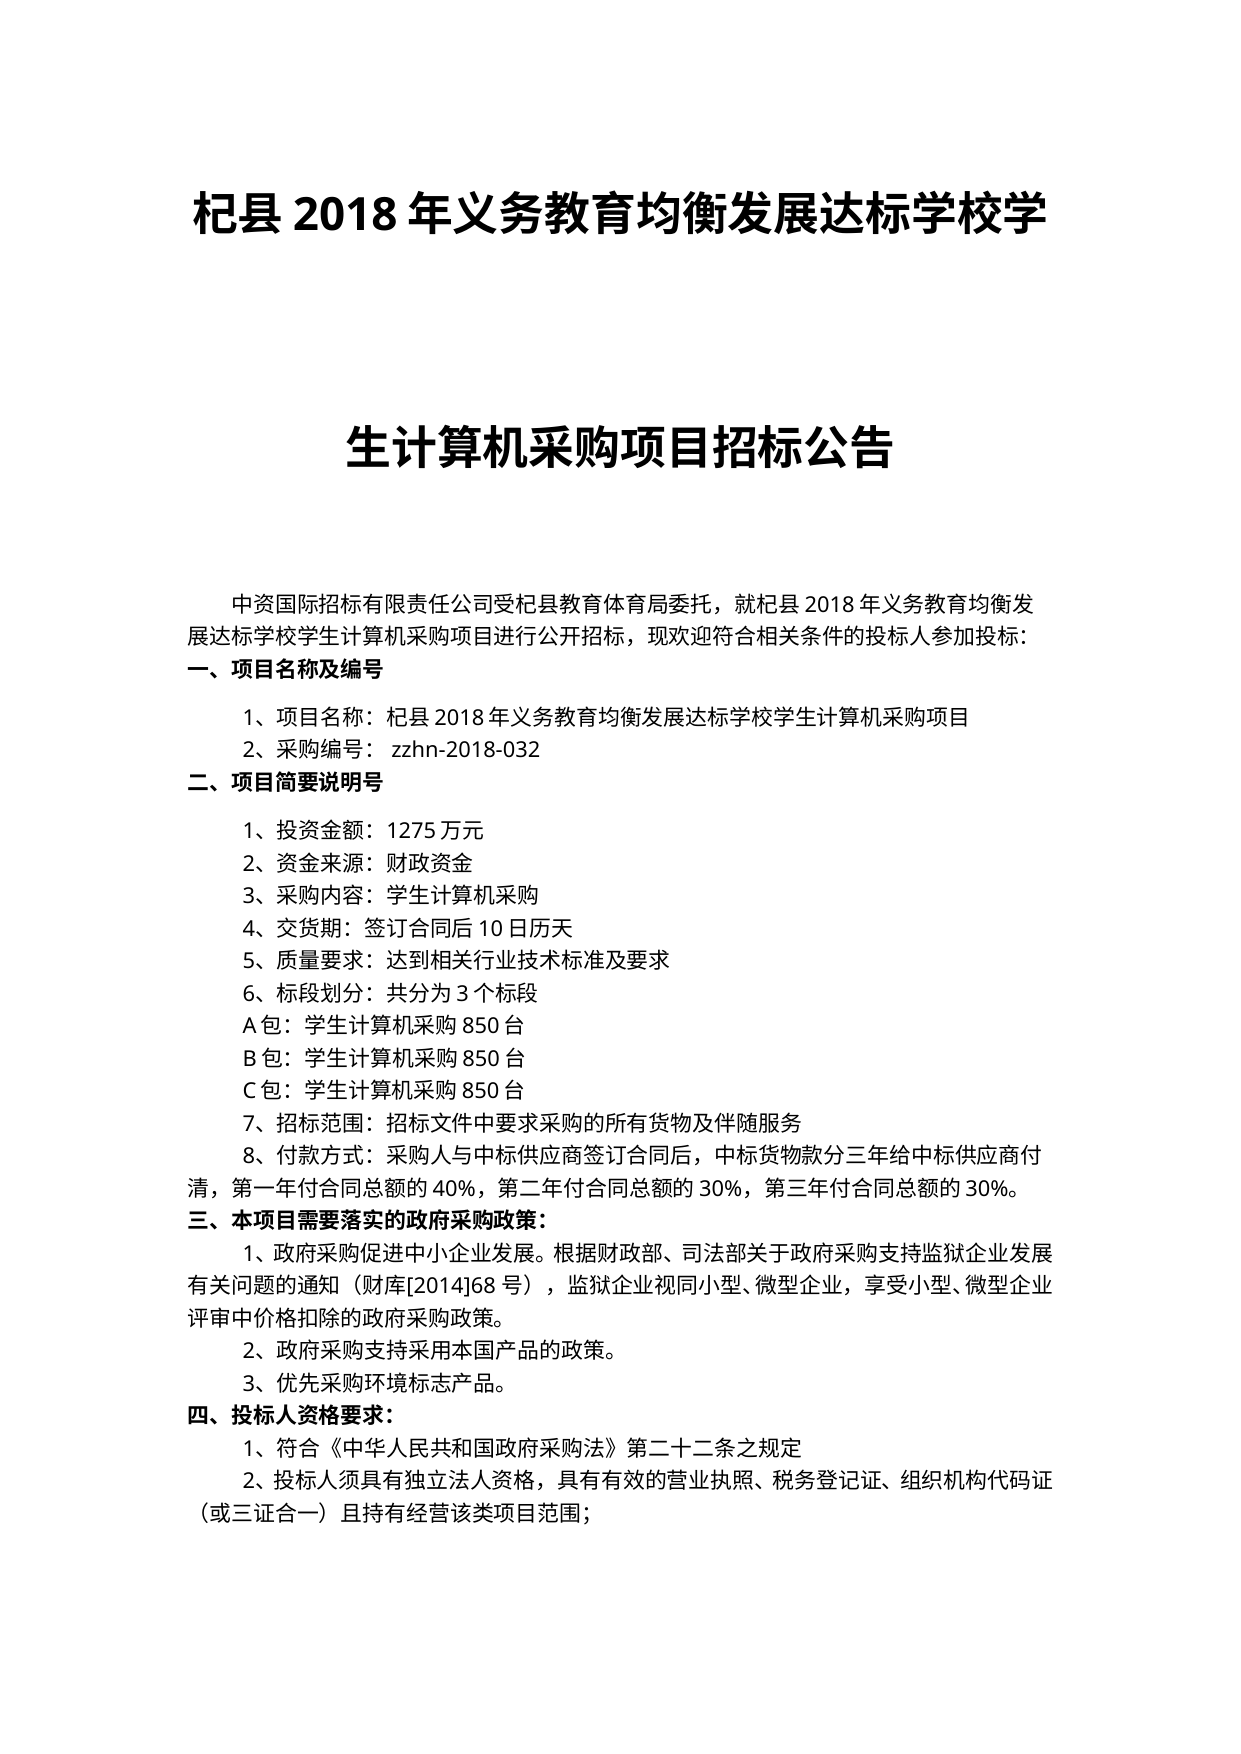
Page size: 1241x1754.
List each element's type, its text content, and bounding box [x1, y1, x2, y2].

text 中资国际招标有限责任公司受杞县教育体育局委托，就杞县2018年义务教育均衡发展达标学校学生计算机采购项目进行公开招标，现欢迎符合相关条件的投标人参加投标： [187, 586, 1053, 651]
text 三、本项目需要落实的政府采购政策： [187, 1203, 1053, 1235]
text 5、质量要求：达到相关行业技术标准及要求 [187, 943, 1053, 975]
text 1、政府采购促进中小企业发展。根据财政部、司法部关于政府采购支持监狱企业发展有关问题的通知（财库[2014]68 号），监狱企业视同小型、微型企业，享受小型、微型企业评审中价格扣除的政府采购政策。 [187, 1235, 1053, 1333]
text 1、项目名称：杞县2018年义务教育均衡发展达标学校学生计算机采购项目 [231, 699, 1053, 732]
text 2、投标人须具有独立法人资格，具有有效的营业执照、税务登记证、组织机构代码证（或三证合一）且持有经营该类项目范围； [187, 1463, 1053, 1528]
text 1、投资金额：1275万元 [187, 813, 1053, 845]
text 2、采购编号： zzhn-2018-032 [187, 732, 1053, 764]
text 4、交货期：签订合同后10日历天 [187, 910, 1053, 943]
text 1、符合《中华人民共和国政府采购法》第二十二条之规定 [187, 1430, 1053, 1463]
text B包：学生计算机采购850台 [187, 1040, 1053, 1073]
text 3、优先采购环境标志产品。 [187, 1365, 1053, 1398]
text 二、项目简要说明号 [187, 764, 1053, 797]
text C包：学生计算机采购850台 [187, 1073, 1053, 1105]
text 四、投标人资格要求： [187, 1398, 1053, 1430]
text 一、项目名称及编号 [187, 651, 1053, 684]
subtitle 杞县2018年义务教育均衡发展达标学校学生计算机采购项目招标公告 [187, 162, 1053, 493]
text 2、政府采购支持采用本国产品的政策。 [187, 1333, 1053, 1365]
text 6、标段划分：共分为3个标段 [187, 975, 1053, 1008]
text 8、付款方式：采购人与中标供应商签订合同后，中标货物款分三年给中标供应商付清，第一年付合同总额的40%，第二年付合同总额的30%，第三年付合同总额的30%。 [187, 1138, 1053, 1203]
text 7、招标范围：招标文件中要求采购的所有货物及伴随服务 [187, 1105, 1053, 1138]
text A包：学生计算机采购850台 [187, 1008, 1053, 1040]
text 2、资金来源：财政资金 [187, 845, 1053, 878]
text 3、采购内容：学生计算机采购 [187, 878, 1053, 910]
